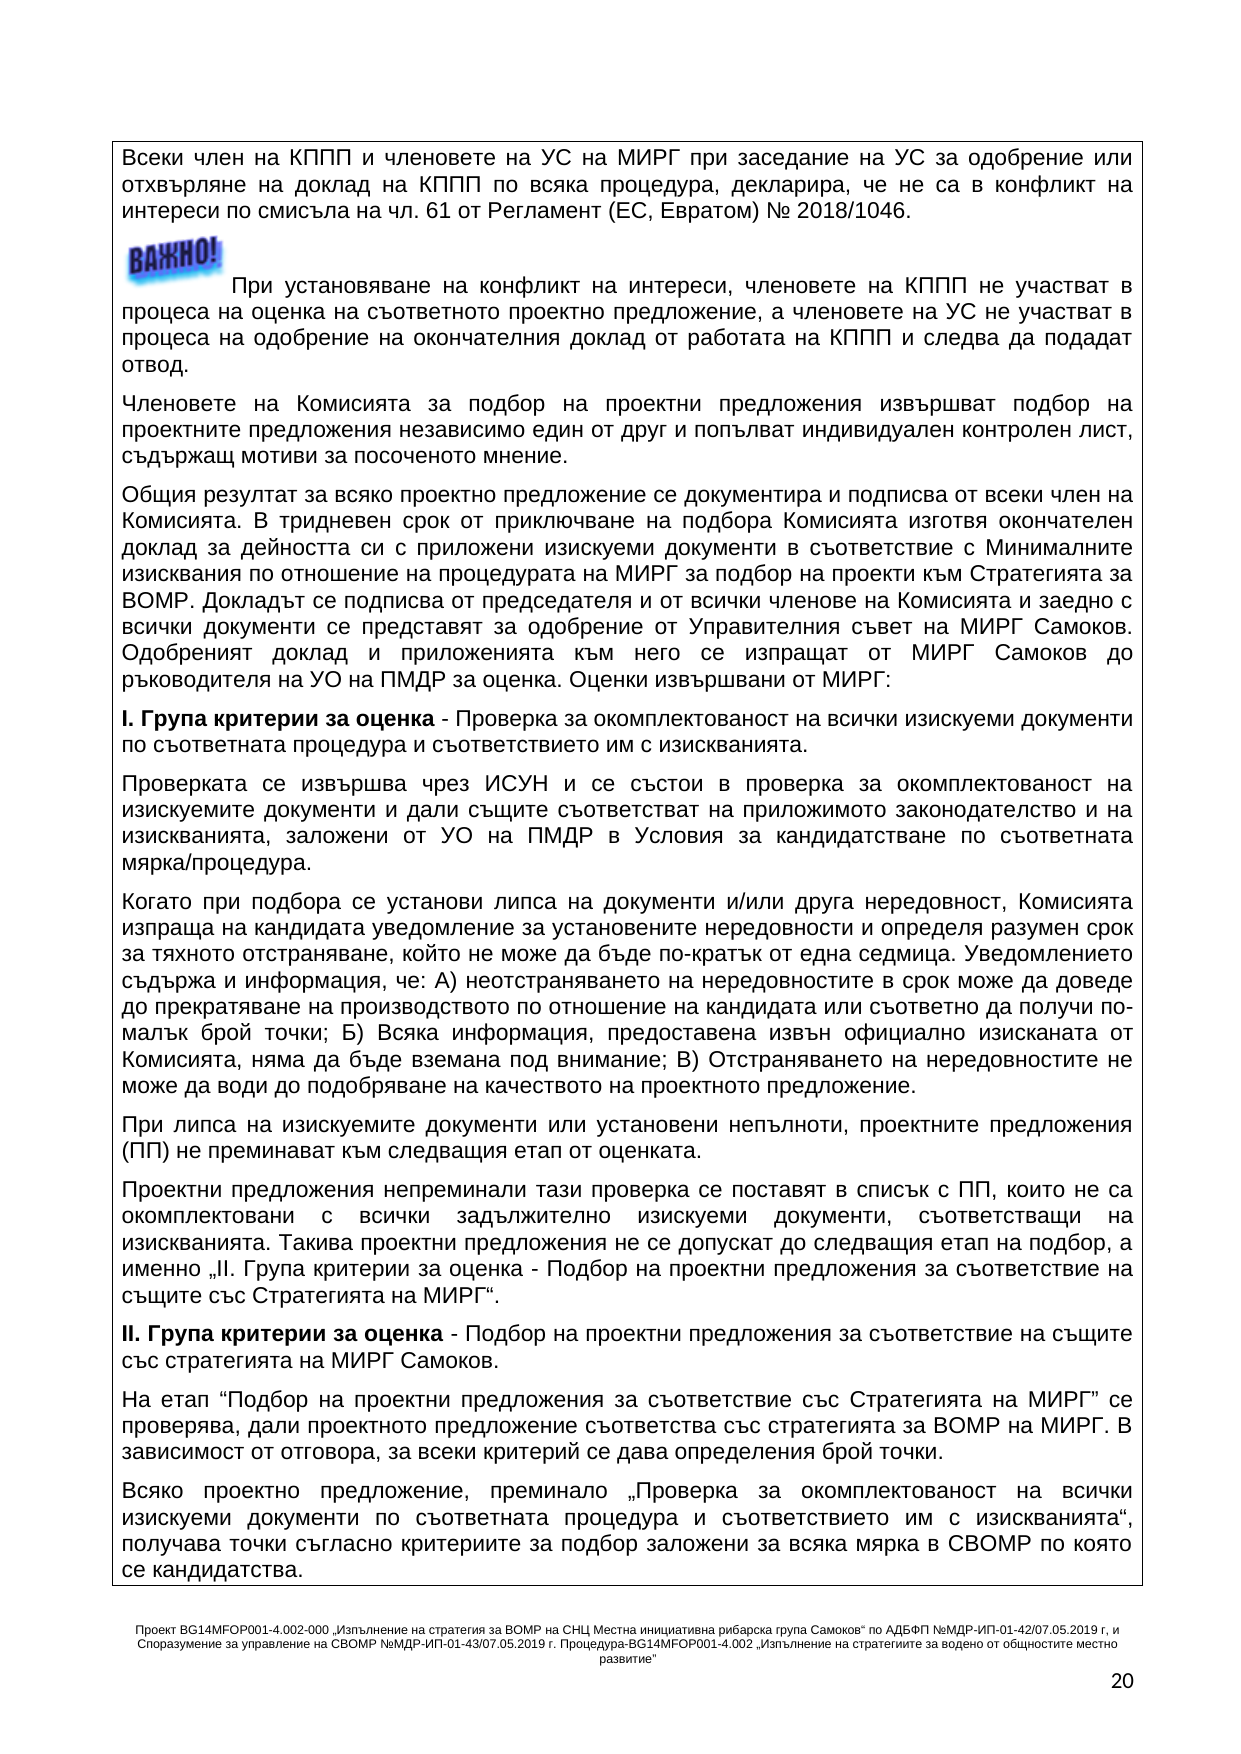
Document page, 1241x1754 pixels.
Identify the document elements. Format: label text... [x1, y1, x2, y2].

picture [121, 235, 232, 294]
text I. Група критерии за оценка - Проверка за окомплектованост на всички изискуеми документи по съответната процедура и съответствието им с изискванията. [113, 701, 1142, 757]
text Всяко проектно предложение, преминало „Проверка за окомплектованост на всички изискуеми документи по съответната процедура и съответствието им с изискванията“, получава точки съгласно критериите за подбор заложени за всяка мярка в СВОМР по която се кандидатства. [113, 1474, 1142, 1585]
text Проектни предложения непреминали тази проверка се поставят в списък с ПП, които не са окомплектовани с всички задължително изискуеми документи, съответстващи на изискванията. Такива проектни предложения не се допускат до следващия етап на подбор, а именно „II. Група критерии за оценка - Подбор на проектни предложения за съответствие на същите със Стратегията на МИРГ“. [113, 1173, 1142, 1308]
text Общия резултат за всяко проектно предложение се документира и подписва от всеки член на Комисията. В тридневен срок от приключване на подбора Комисията изготвя окончателен доклад за дейността си с приложени изискуеми документи в съответствие с Минималните изисквания по отношение на процедурата на МИРГ за подбор на проекти към Стратегията за ВОМР. Докладът се подписва от председателя и от всички членове на Комисията и заедно с всички документи се представят за одобрение от Управителния съвет на МИРГ Самоков. Одобреният доклад и приложенията към него се изпращат от МИРГ Самоков до ръководителя на УО на ПМДР за оценка. Оценки извършвани от МИРГ: [113, 478, 1142, 692]
text Проверката се извършва чрез ИСУН и се състои в проверка за окомплектованост на изискуемите документи и дали същите съответстват на приложимото законодателство и на изискванията, заложени от УО на ПМДР в Условия за кандидатстване по съответната мярка/процедура. [113, 767, 1142, 875]
text Когато при подбора се установи липса на документи и/или друга нередовност, Комисията изпраща на кандидата уведомление за установените нередовности и определя разумен срок за тяхното отстраняване, който не може да бъде по-кратък от една седмица. Уведомлението съдържа и информация, че: А) неотстраняването на нередовностите в срок може да доведе до прекратяване на производството по отношение на кандидата или съответно да получи по-малък брой точки; Б) Всяка информация, предоставена извън официално изисканата от Комисията, няма да бъде вземана под внимание; В) Отстраняването на нередовностите не може да води до подобряване на качеството на проектното предложение. [113, 884, 1142, 1098]
text Всеки член на КППП и членовете на УС на МИРГ при заседание на УС за одобрение или отхвърляне на доклад на КППП по всяка процедура, декларира, че не са в конфликт на интереси по смисъла на чл. 61 от Регламент (ЕС, Евратом) № 2018/1046. [113, 142, 1142, 223]
text При липса на изискуемите документи или установени непълноти, проектните предложения (ПП) не преминават към следващия етап от оценката. [113, 1108, 1142, 1164]
text При установяване на конфликт на интереси, членовете на КППП не участват в процеса на оценка на съответното проектно предложение, а членовете на УС не участват в процеса на одобрение на окончателния доклад от работата на КППП и следва да подадат отвод. [113, 233, 1142, 377]
text На етап “Подбор на проектни предложения за съответствие със Стратегията на МИРГ” се проверява, дали проектното предложение съответства със стратегията за ВОМР на МИРГ. В зависимост от отговора, за всеки критерий се дава определения брой точки. [113, 1382, 1142, 1465]
text Членовете на Комисията за подбор на проектни предложения извършват подбор на проектните предложения независимо един от друг и попълват индивидуален контролен лист, съдържащ мотиви за посоченото мнение. [113, 386, 1142, 469]
text II. Група критерии за оценка - Подбор на проектни предложения за съответствие на същите със стратегията на МИРГ Самоков. [113, 1317, 1142, 1373]
